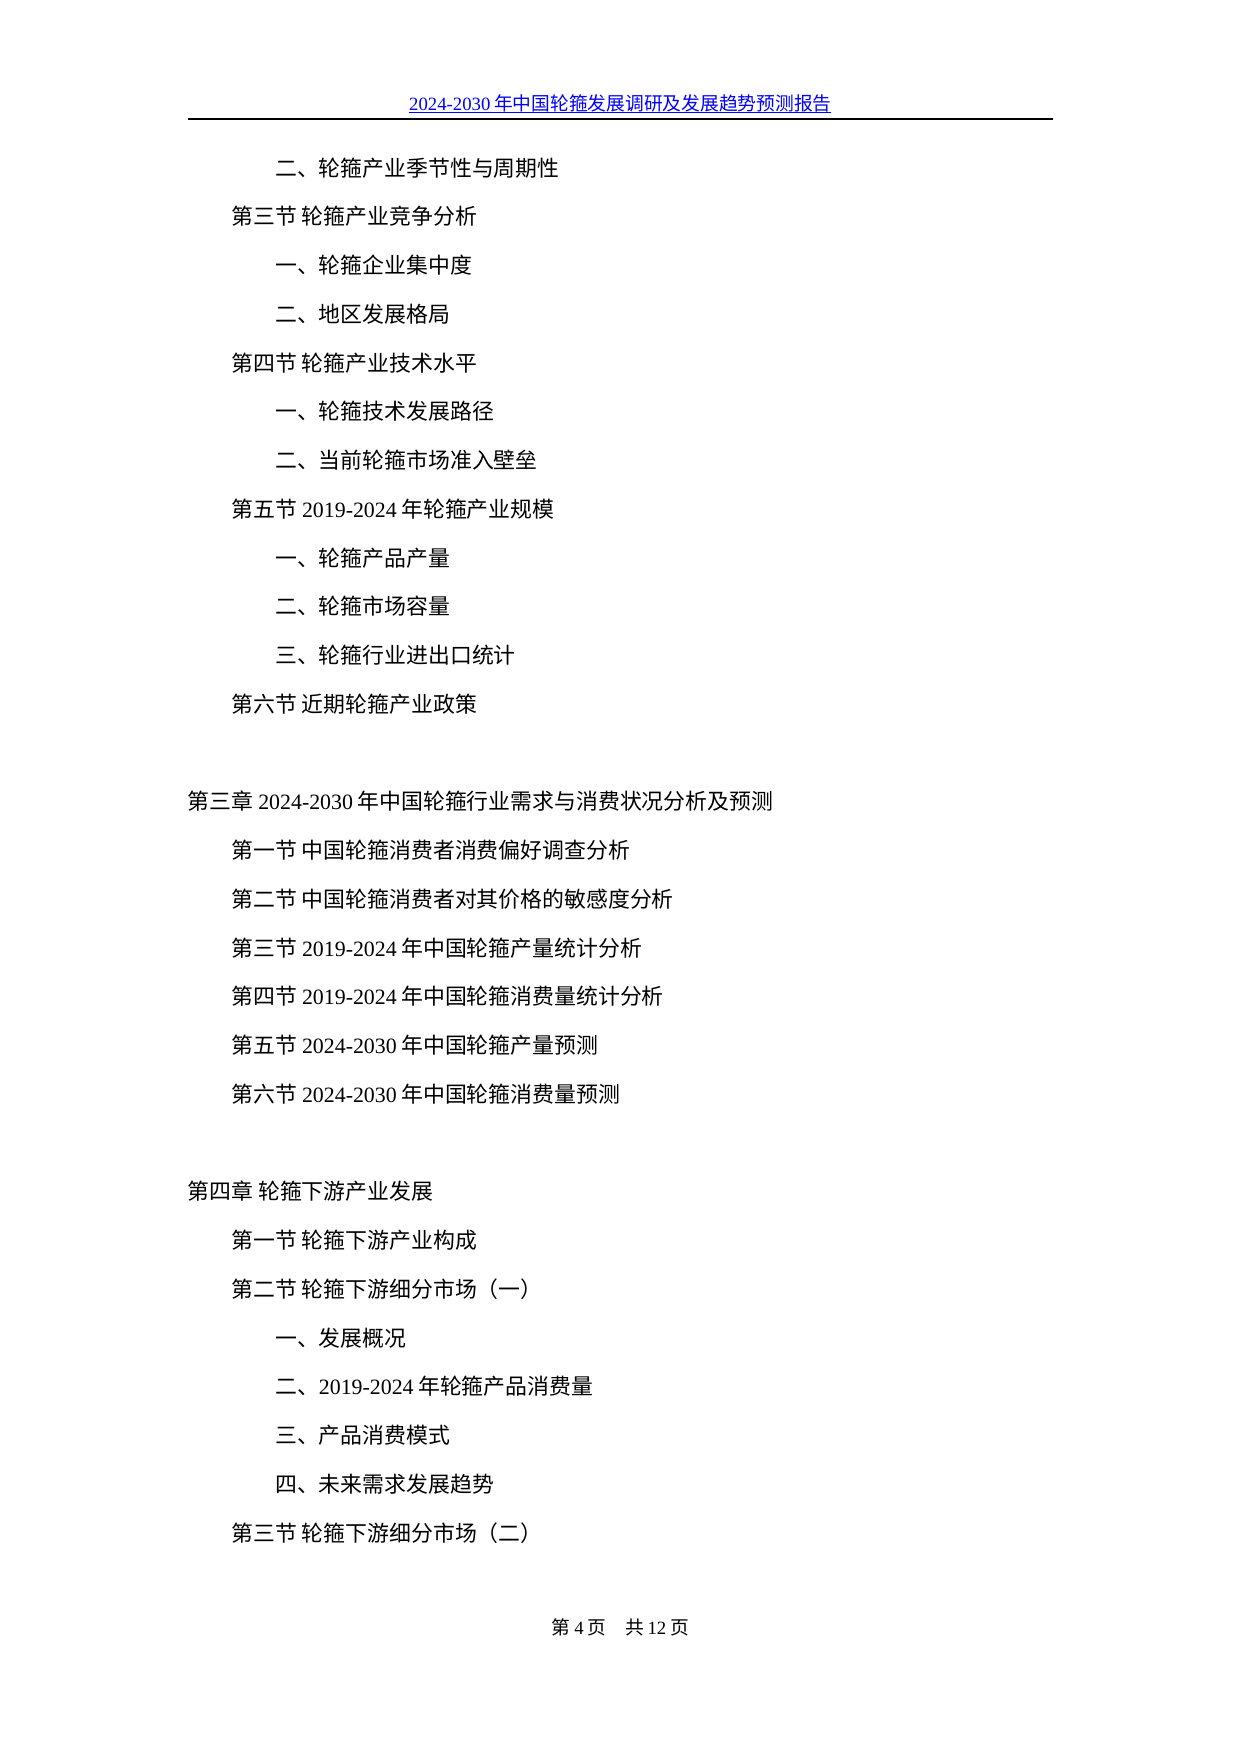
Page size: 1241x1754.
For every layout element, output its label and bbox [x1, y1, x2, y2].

text [187, 150, 1053, 1548]
